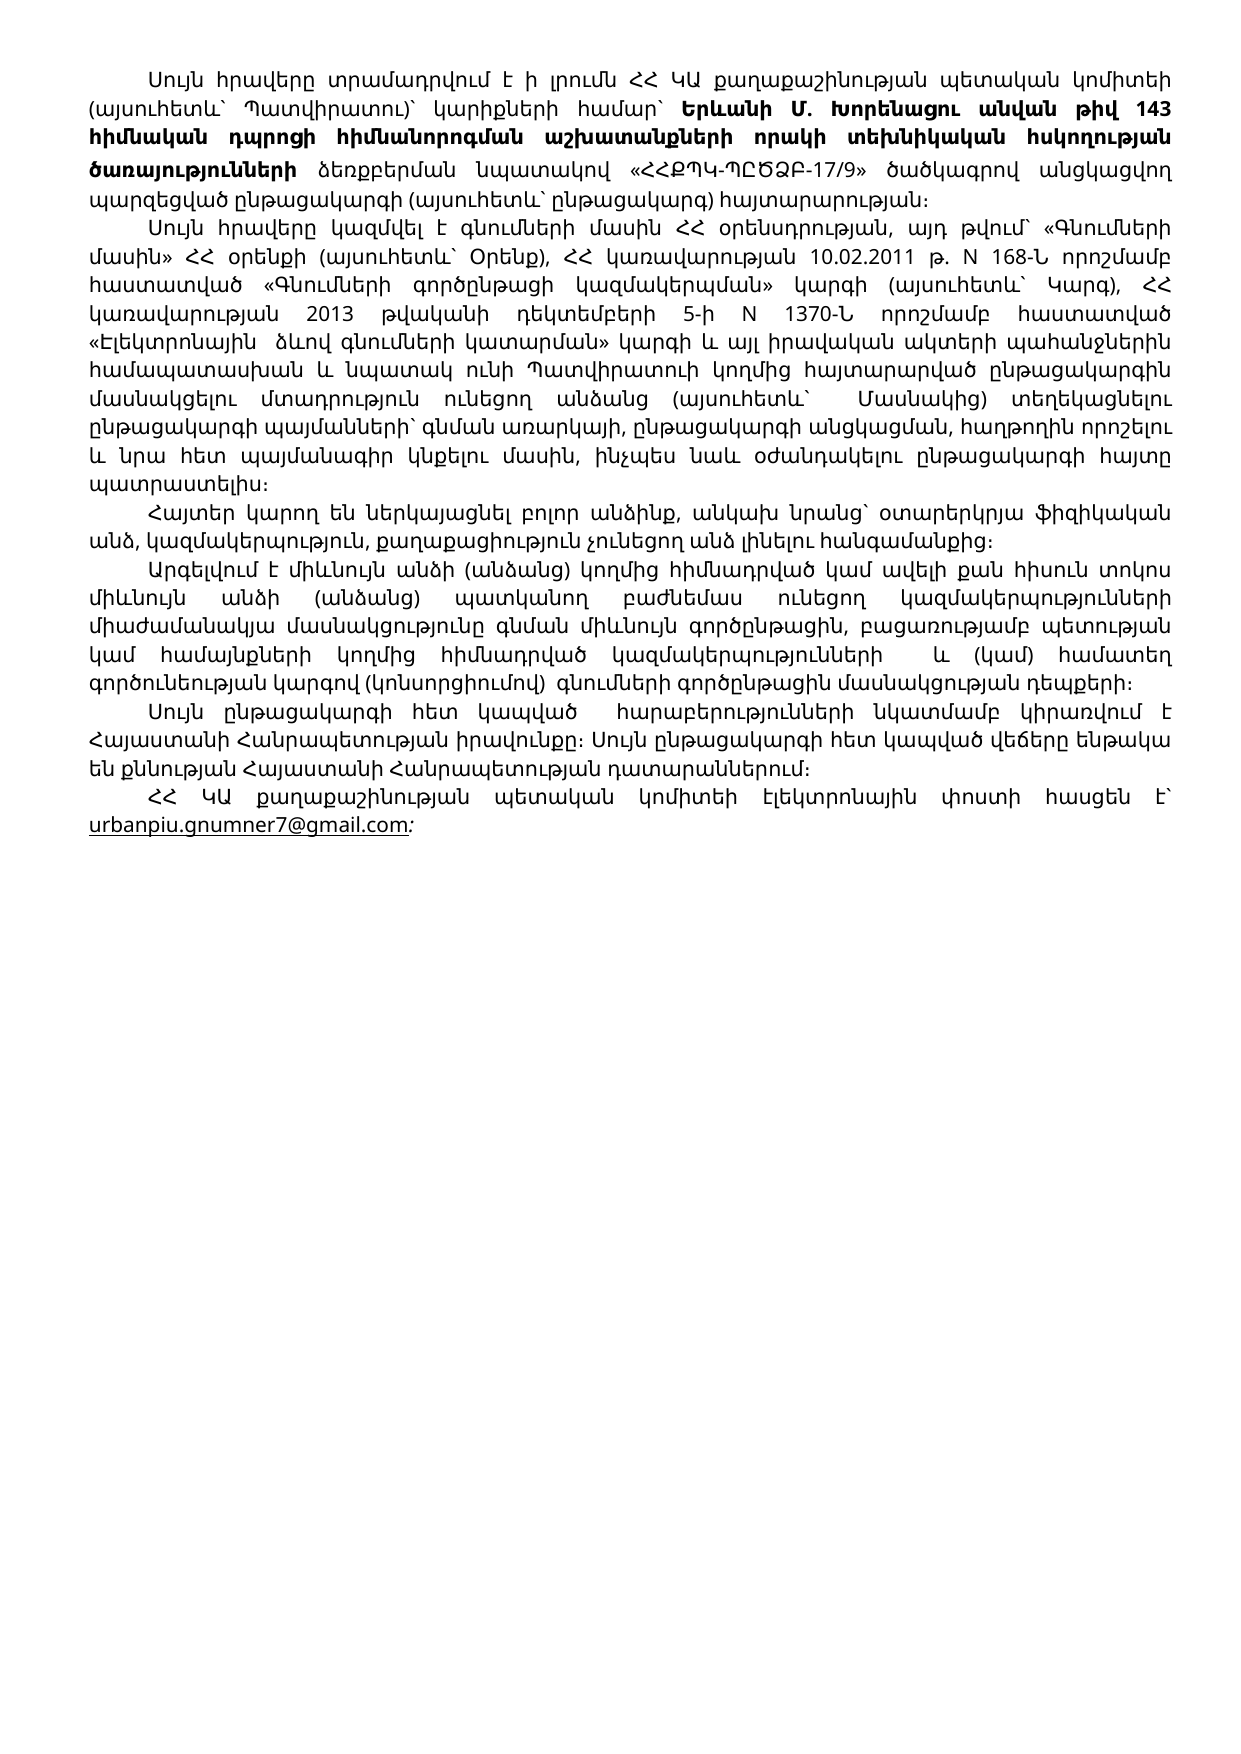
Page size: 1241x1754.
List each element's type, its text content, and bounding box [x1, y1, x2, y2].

text Սույն ընթացակարգի հետ կապված հարաբերությունների նկատմամբ կիրառվում է Հայաստանի Հանրապետության իրավունքը։ Սույն ընթացակարգի հետ կապված վեճերը ենթակա են քննության Հայաստանի Հանրապետության դատարաններում։ [89, 697, 1172, 782]
text ՀՀ ԿԱ քաղաքաշինության պետական կոմիտեի էլեկտրոնային փոստի հասցեն է` urbanpiu.gnumner7@gmail.com: [89, 782, 1172, 839]
text Հայտեր կարող են ներկայացնել բոլոր անձինք, անկախ նրանց` օտարերկրյա ֆիզիկական անձ, կազմակերպություն, քաղաքացիություն չունեցող անձ լինելու հանգամանքից։ [89, 498, 1172, 555]
text Սույն հրավերը կազմվել է գնումների մասին ՀՀ օրենսդրության, այդ թվում` «Գնումների մասին» ՀՀ օրենքի (այսուհետև` Օրենք), ՀՀ կառավարության 10.02.2011 թ. N 168-Ն որոշմամբ հաստատված «Գնումների գործընթացի կազմակերպման» կարգի (այսուհետև` Կարգ), ՀՀ կառավարության 2013 թվականի դեկտեմբերի 5-ի N 1370-Ն որոշմամբ հաստատված «Էլեկտրոնային ձևով գնումների կատարման» կարգի և այլ իրավական ակտերի պահանջներին համապատասխան և նպատակ ունի Պատվիրատուի կողմից հայտարարված ընթացակարգին մասնակցելու մտադրություն ունեցող անձանց (այսուհետև` Մասնակից) տեղեկացնելու ընթացակարգի պայմանների` գնման առարկայի, ընթացակարգի անցկացման, հաղթողին որոշելու և նրա հետ պայմանագիր կնքելու մասին, ինչպես նաև օժանդակելու ընթացակարգի հայտը պատրաստելիս։ [89, 213, 1172, 498]
text Սույն հրավերը տրամադրվում է ի լրումն ՀՀ ԿԱ քաղաքաշինության պետական կոմիտեի (այսուհետև` Պատվիրատու)` կարիքների համար` Երևանի Մ. Խորենացու անվան թիվ 143 հիմնական դպրոցի հիմնանորոգման աշխատանքների որակի տեխնիկական հսկողության ծառայությունների ձեռքբերման նպատակով «ՀՀՔՊԿ-ՊԸԾՁԲ-17/9» ծածկագրով անցկացվող պարզեցված ընթացակարգի (այսուհետև` ընթացակարգ) հայտարարության։ [89, 66, 1172, 213]
text Արգելվում է միևնույն անձի (անձանց) կողմից հիմնադրված կամ ավելի քան հիսուն տոկոս միևնույն անձի (անձանց) պատկանող բաժնեմաս ունեցող կազմակերպությունների միաժամանակյա մասնակցությունը գնման միևնույն գործընթացին, բացառությամբ պետության կամ համայնքների կողմից հիմնադրված կազմակերպությունների և (կամ) համատեղ գործունեության կարգով (կոնսորցիումով) գնումների գործընթացին մասնակցության դեպքերի։ [89, 555, 1172, 697]
